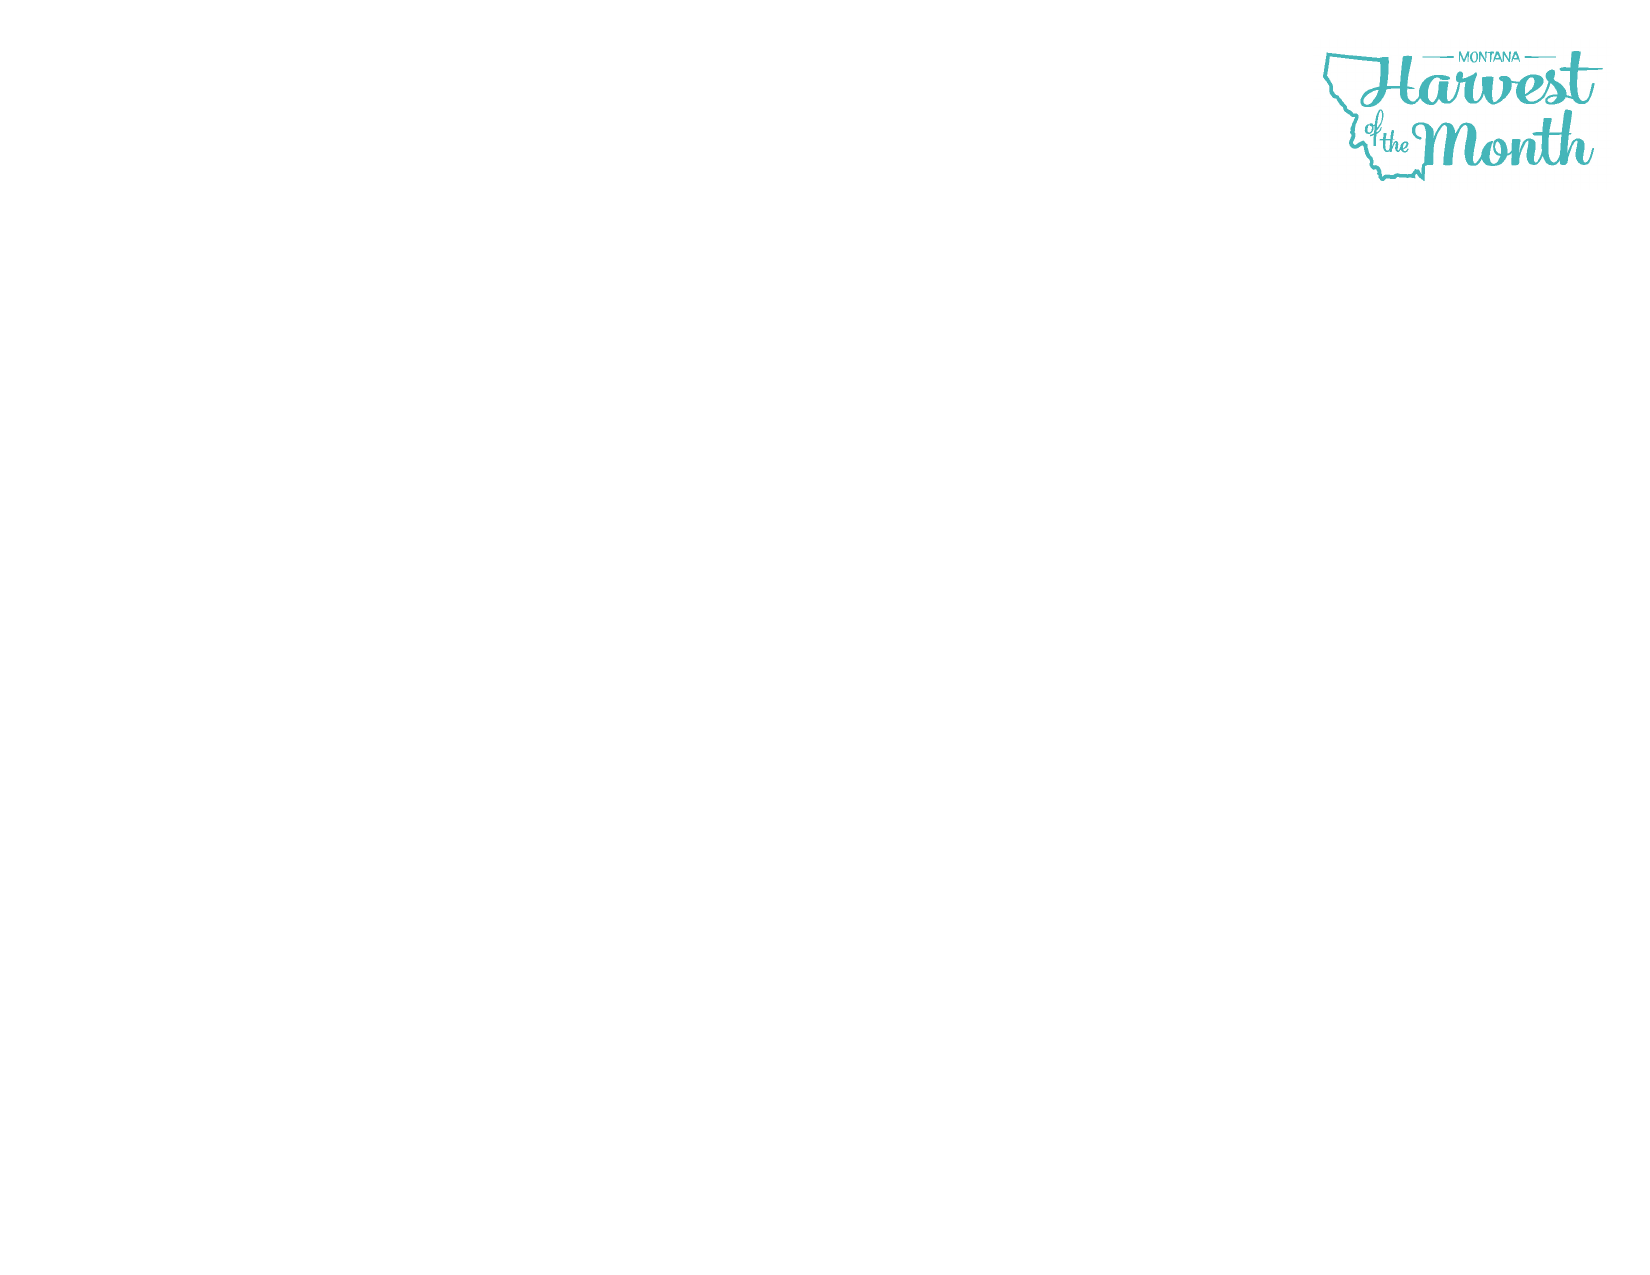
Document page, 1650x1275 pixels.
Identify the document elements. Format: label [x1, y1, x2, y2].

picture [1312, 39, 1612, 190]
